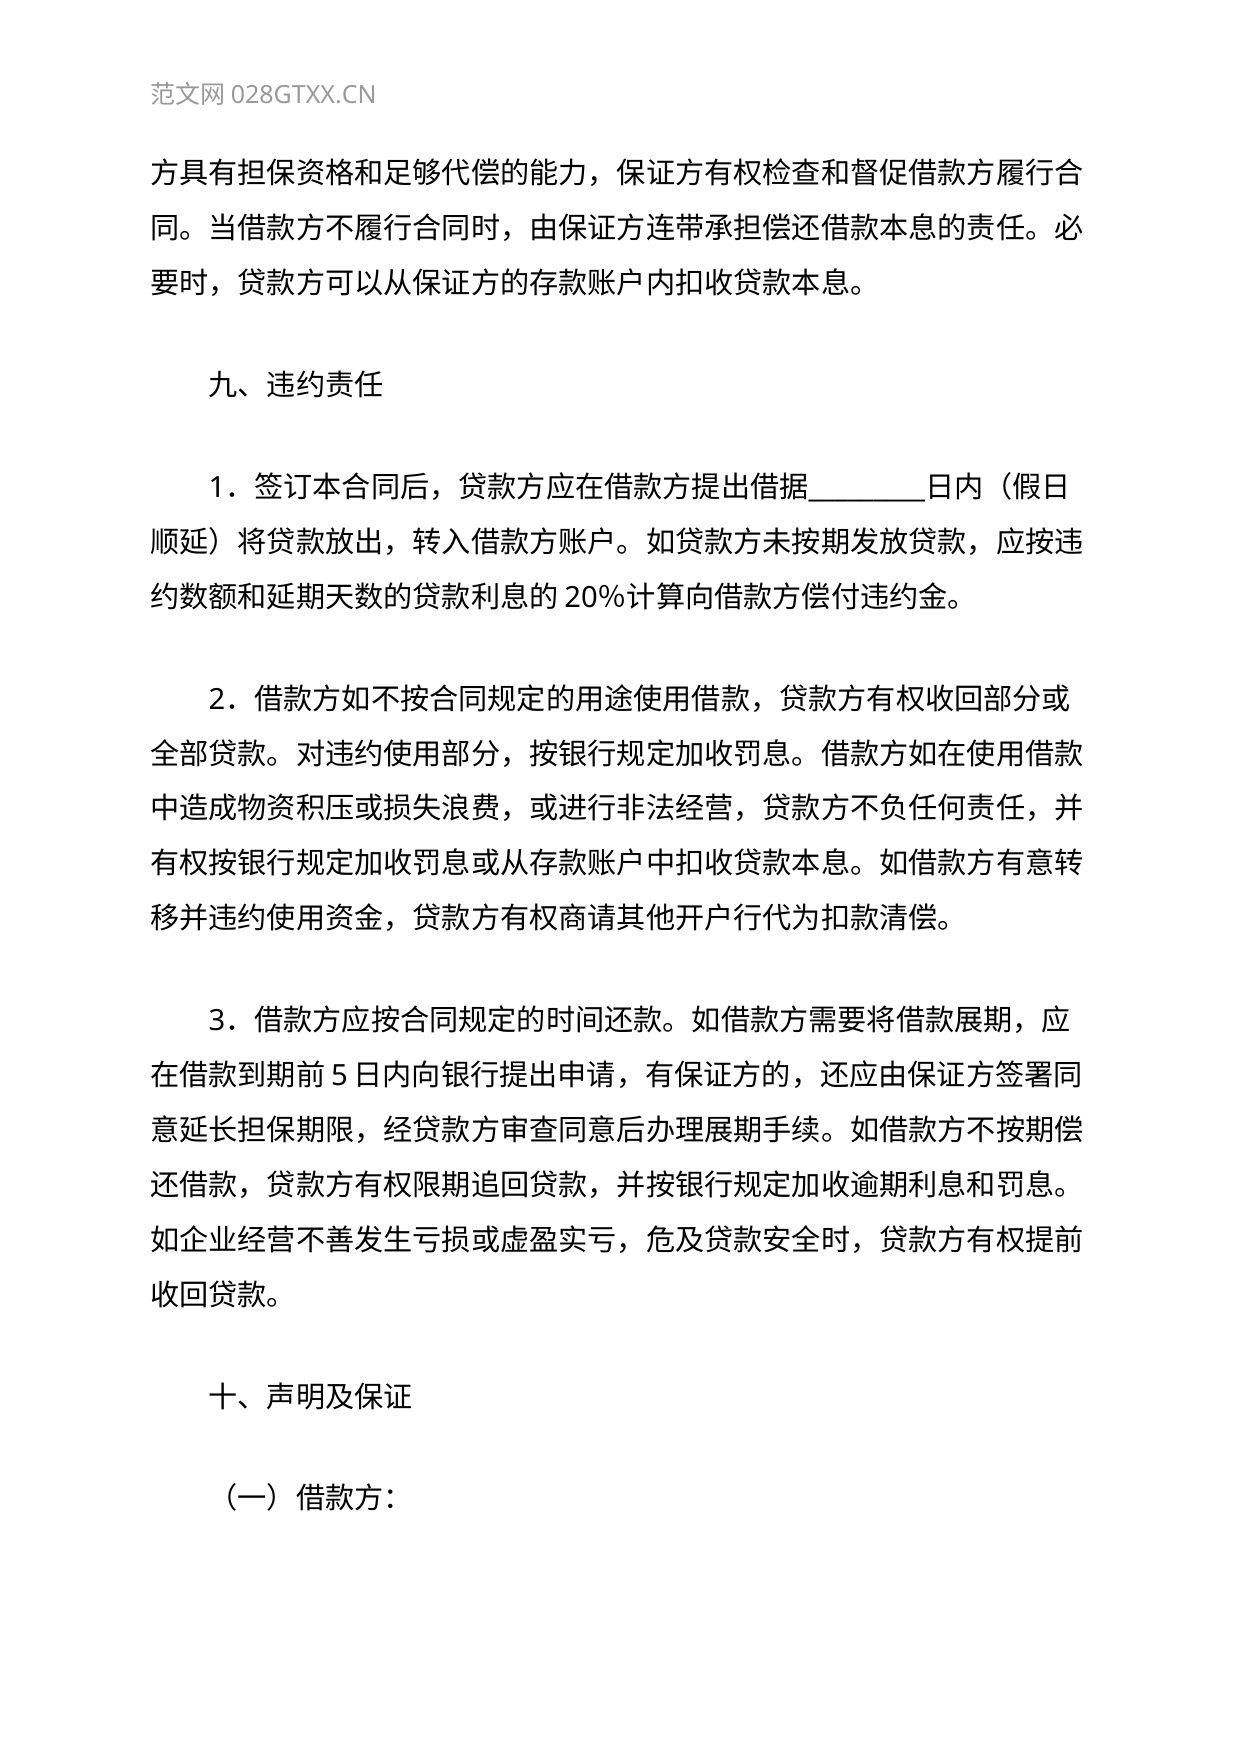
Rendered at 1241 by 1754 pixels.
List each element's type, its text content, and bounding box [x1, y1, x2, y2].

text 十、声明及保证 [150, 1373, 1090, 1415]
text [150, 150, 1090, 302]
text 1．签订本合同后，贷款方应在借款方提出借据_________日内（假日顺延）将贷款放出，转入借款方账户。如贷款方未按期发放贷款，应按违约数额和延期天数的贷款利息的20％计算向借款方偿付违约金。 [150, 463, 1090, 616]
text 3．借款方应按合同规定的时间还款。如借款方需要将借款展期，应在借款到期前5日内向银行提出申请，有保证方的，还应由保证方签署同意延长担保期限，经贷款方审查同意后办理展期手续。如借款方不按期偿还借款，贷款方有权限期追回贷款，并按银行规定加收逾期利息和罚息。如企业经营不善发生亏损或虚盈实亏，危及贷款安全时，贷款方有权提前收回贷款。 [150, 997, 1090, 1314]
text （一）借款方： [150, 1475, 1090, 1517]
text 2．借款方如不按合同规定的用途使用借款，贷款方有权收回部分或全部贷款。对违约使用部分，按银行规定加收罚息。借款方如在使用借款中造成物资积压或损失浪费，或进行非法经营，贷款方不负任何责任，并有权按银行规定加收罚息或从存款账户中扣收贷款本息。如借款方有意转移并违约使用资金，贷款方有权商请其他开户行代为扣款清偿。 [150, 675, 1090, 937]
text 九、违约责任 [150, 362, 1090, 404]
